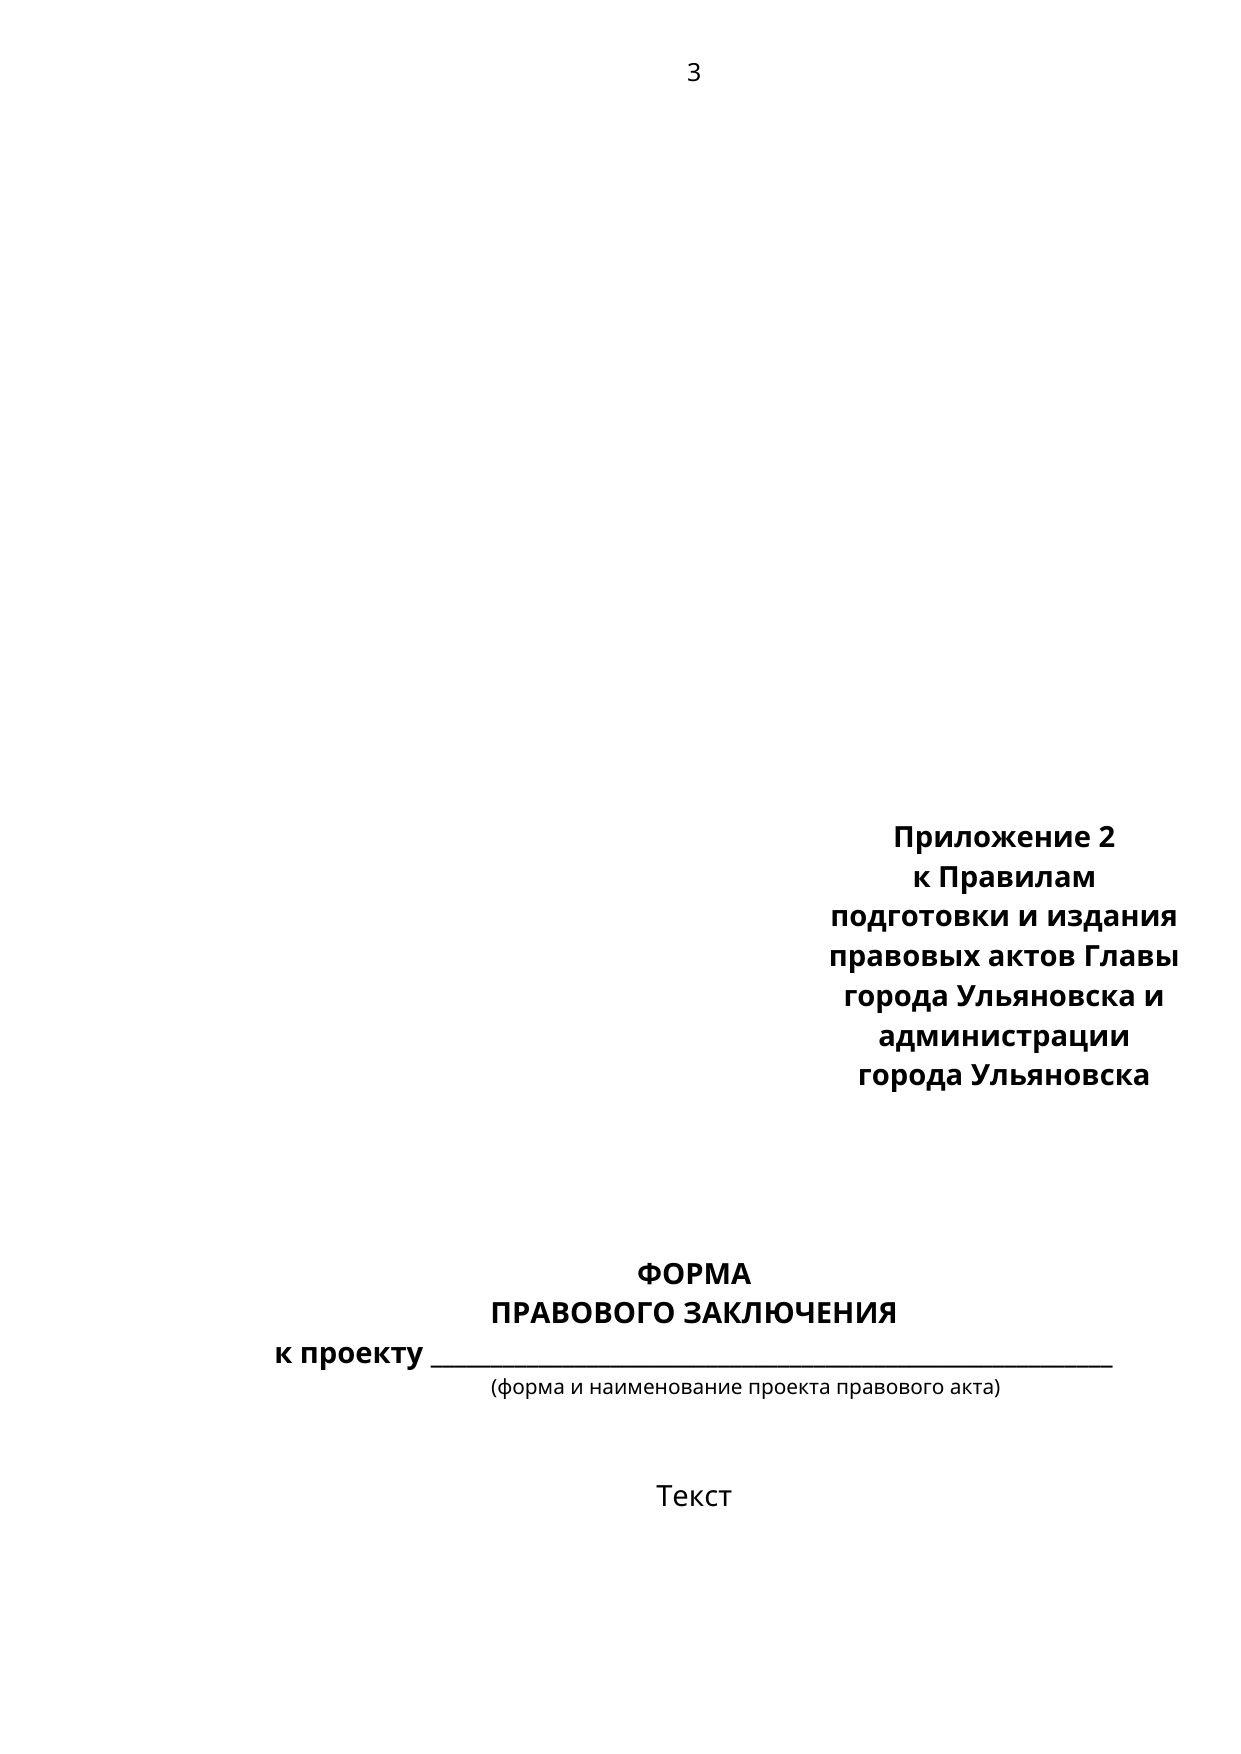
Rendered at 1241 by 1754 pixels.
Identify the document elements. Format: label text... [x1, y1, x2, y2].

text ПРАВОВОГО ЗАКЛЮЧЕНИЯ [207, 1293, 1181, 1332]
text ФОРМА [207, 1253, 1181, 1293]
text к проекту _________________________________________________________ [207, 1332, 1181, 1372]
text Текст [207, 1480, 1181, 1513]
text к Правилам подготовки и издания правовых актов Главы города Ульяновска и администрации города Ульяновска [827, 856, 1181, 1094]
text (форма и наименование проекта правового акта) [207, 1372, 1181, 1400]
text Приложение 2 [827, 816, 1181, 856]
